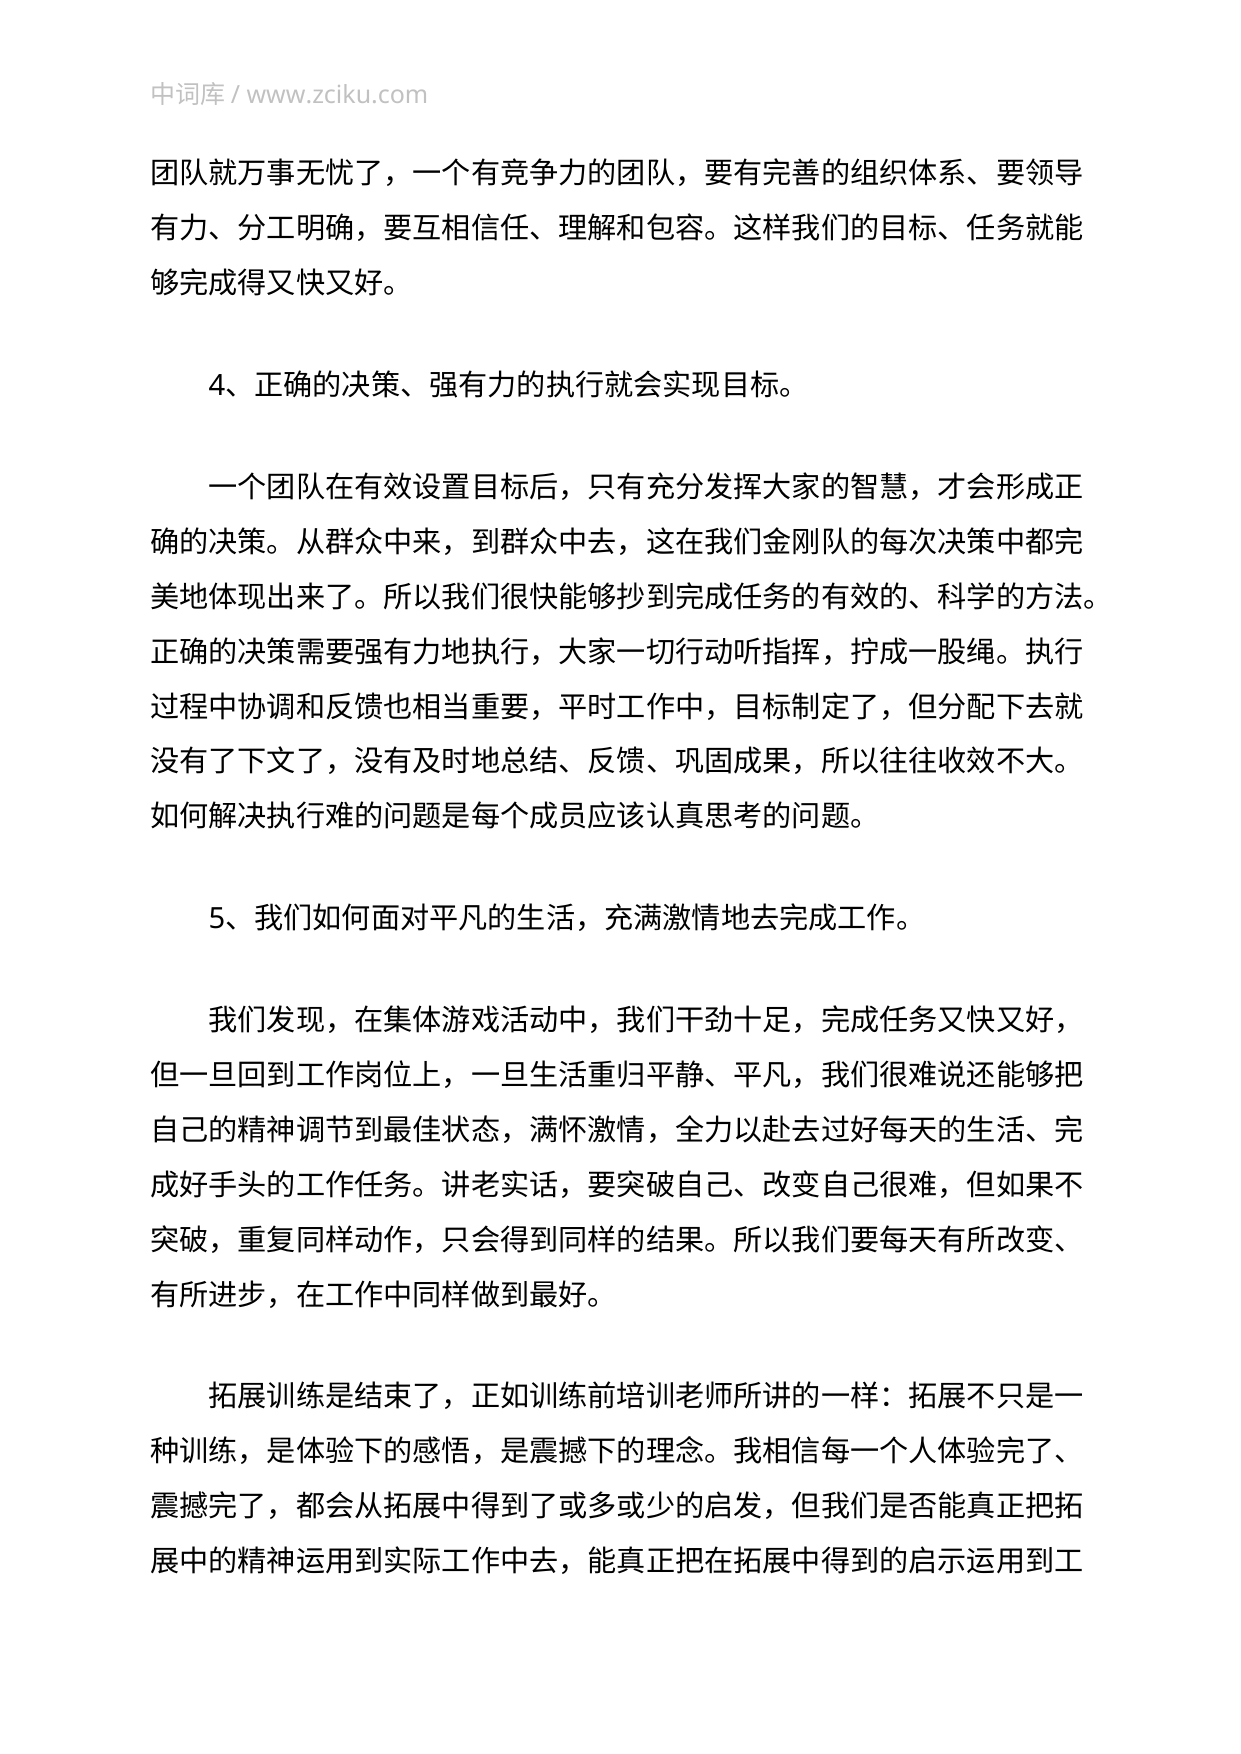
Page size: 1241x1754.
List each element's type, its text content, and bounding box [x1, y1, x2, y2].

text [150, 1373, 1090, 1580]
text 4、正确的决策、强有力的执行就会实现目标。 [150, 362, 1090, 404]
text 我们发现，在集体游戏活动中，我们干劲十足，完成任务又快又好，但一旦回到工作岗位上，一旦生活重归平静、平凡，我们很难说还能够把自己的精神调节到最佳状态，满怀激情，全力以赴去过好每天的生活、完成好手头的工作任务。讲老实话，要突破自己、改变自己很难，但如果不突破，重复同样动作，只会得到同样的结果。所以我们要每天有所改变、有所进步，在工作中同样做到最好。 [150, 997, 1090, 1313]
text 5、我们如何面对平凡的生活，充满激情地去完成工作。 [150, 895, 1090, 937]
text 一个团队在有效设置目标后，只有充分发挥大家的智慧，才会形成正确的决策。从群众中来，到群众中去，这在我们金刚队的每次决策中都完美地体现出来了。所以我们很快能够抄到完成任务的有效的、科学的方法。正确的决策需要强有力地执行，大家一切行动听指挥，拧成一股绳。执行过程中协调和反馈也相当重要，平时工作中，目标制定了，但分配下去就没有了下文了，没有及时地总结、反馈、巩固成果，所以往往收效不大。如何解决执行难的问题是每个成员应该认真思考的问题。 [150, 463, 1090, 835]
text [150, 150, 1090, 302]
